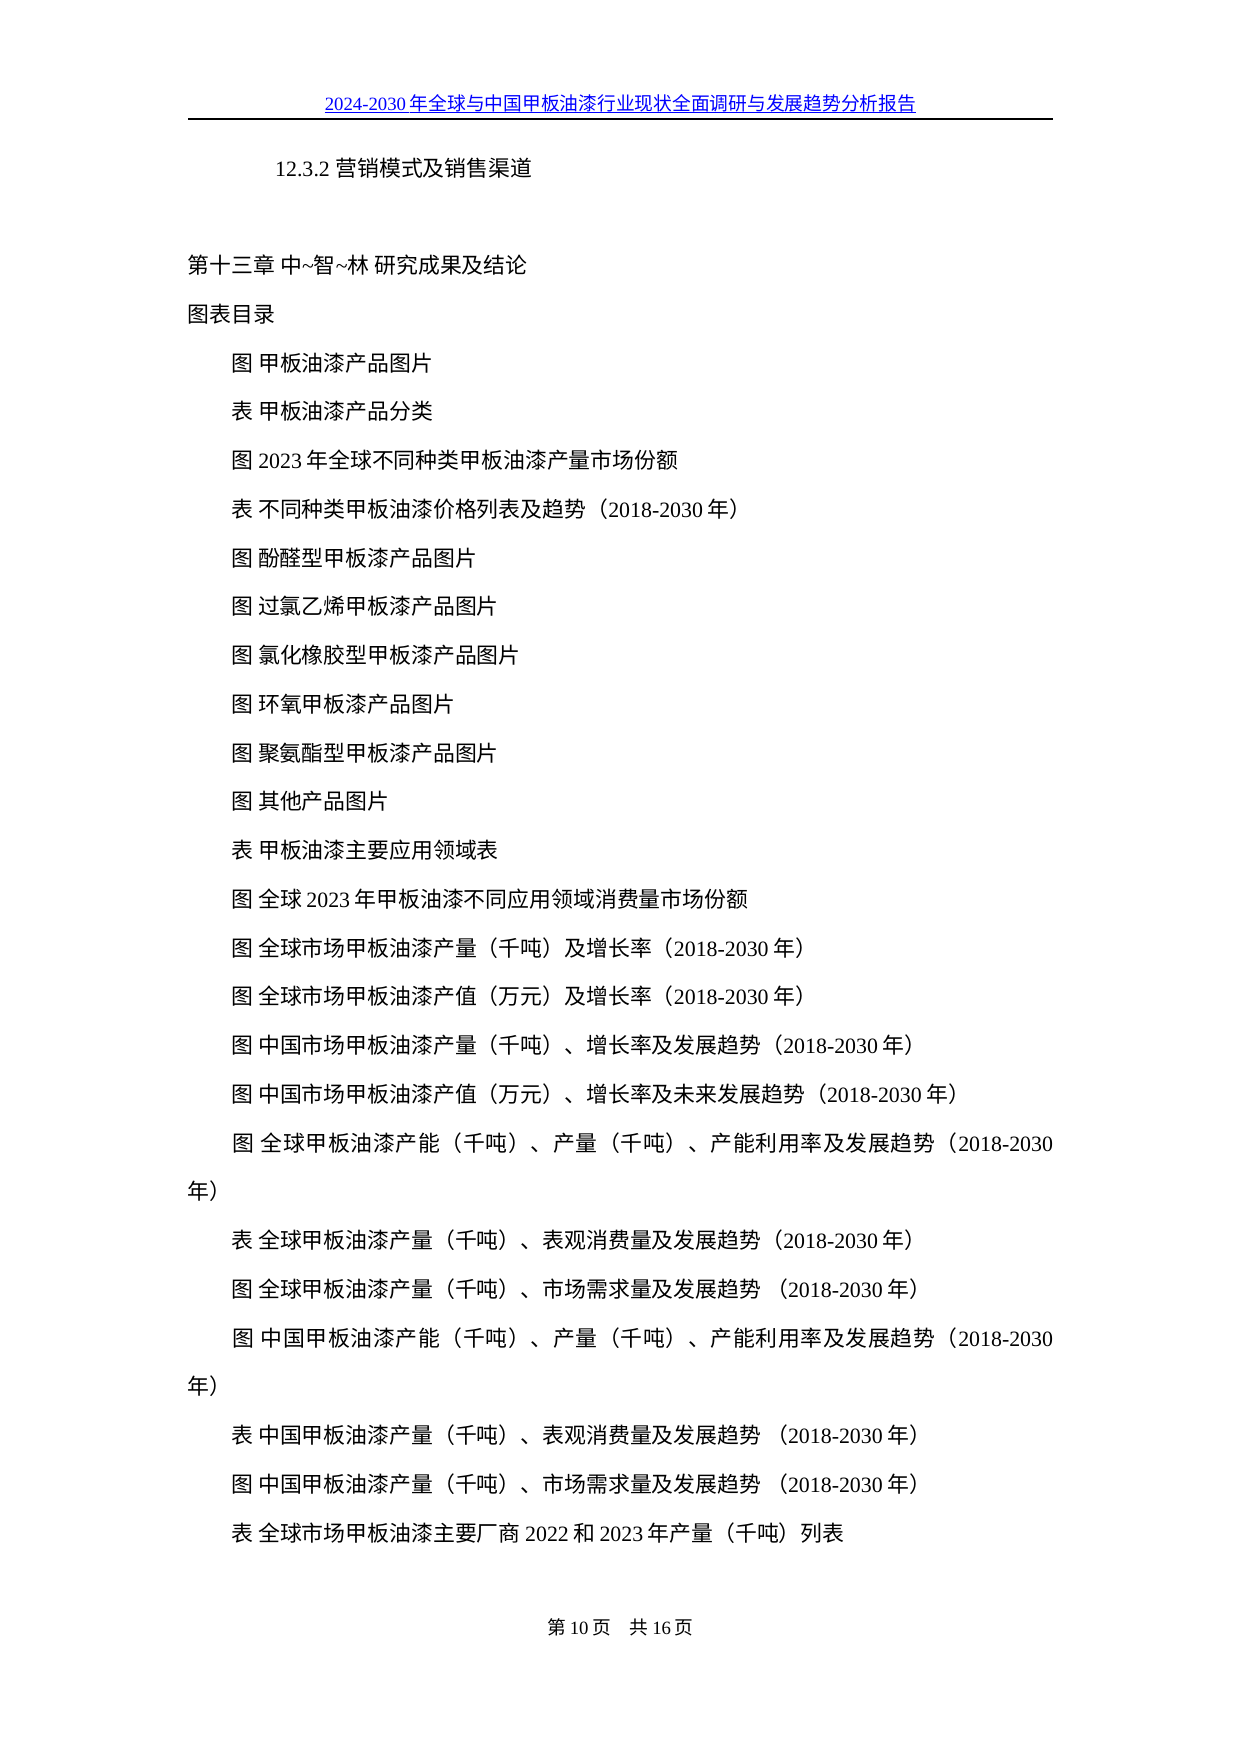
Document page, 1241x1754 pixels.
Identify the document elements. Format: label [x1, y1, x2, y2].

text [187, 150, 1053, 1548]
